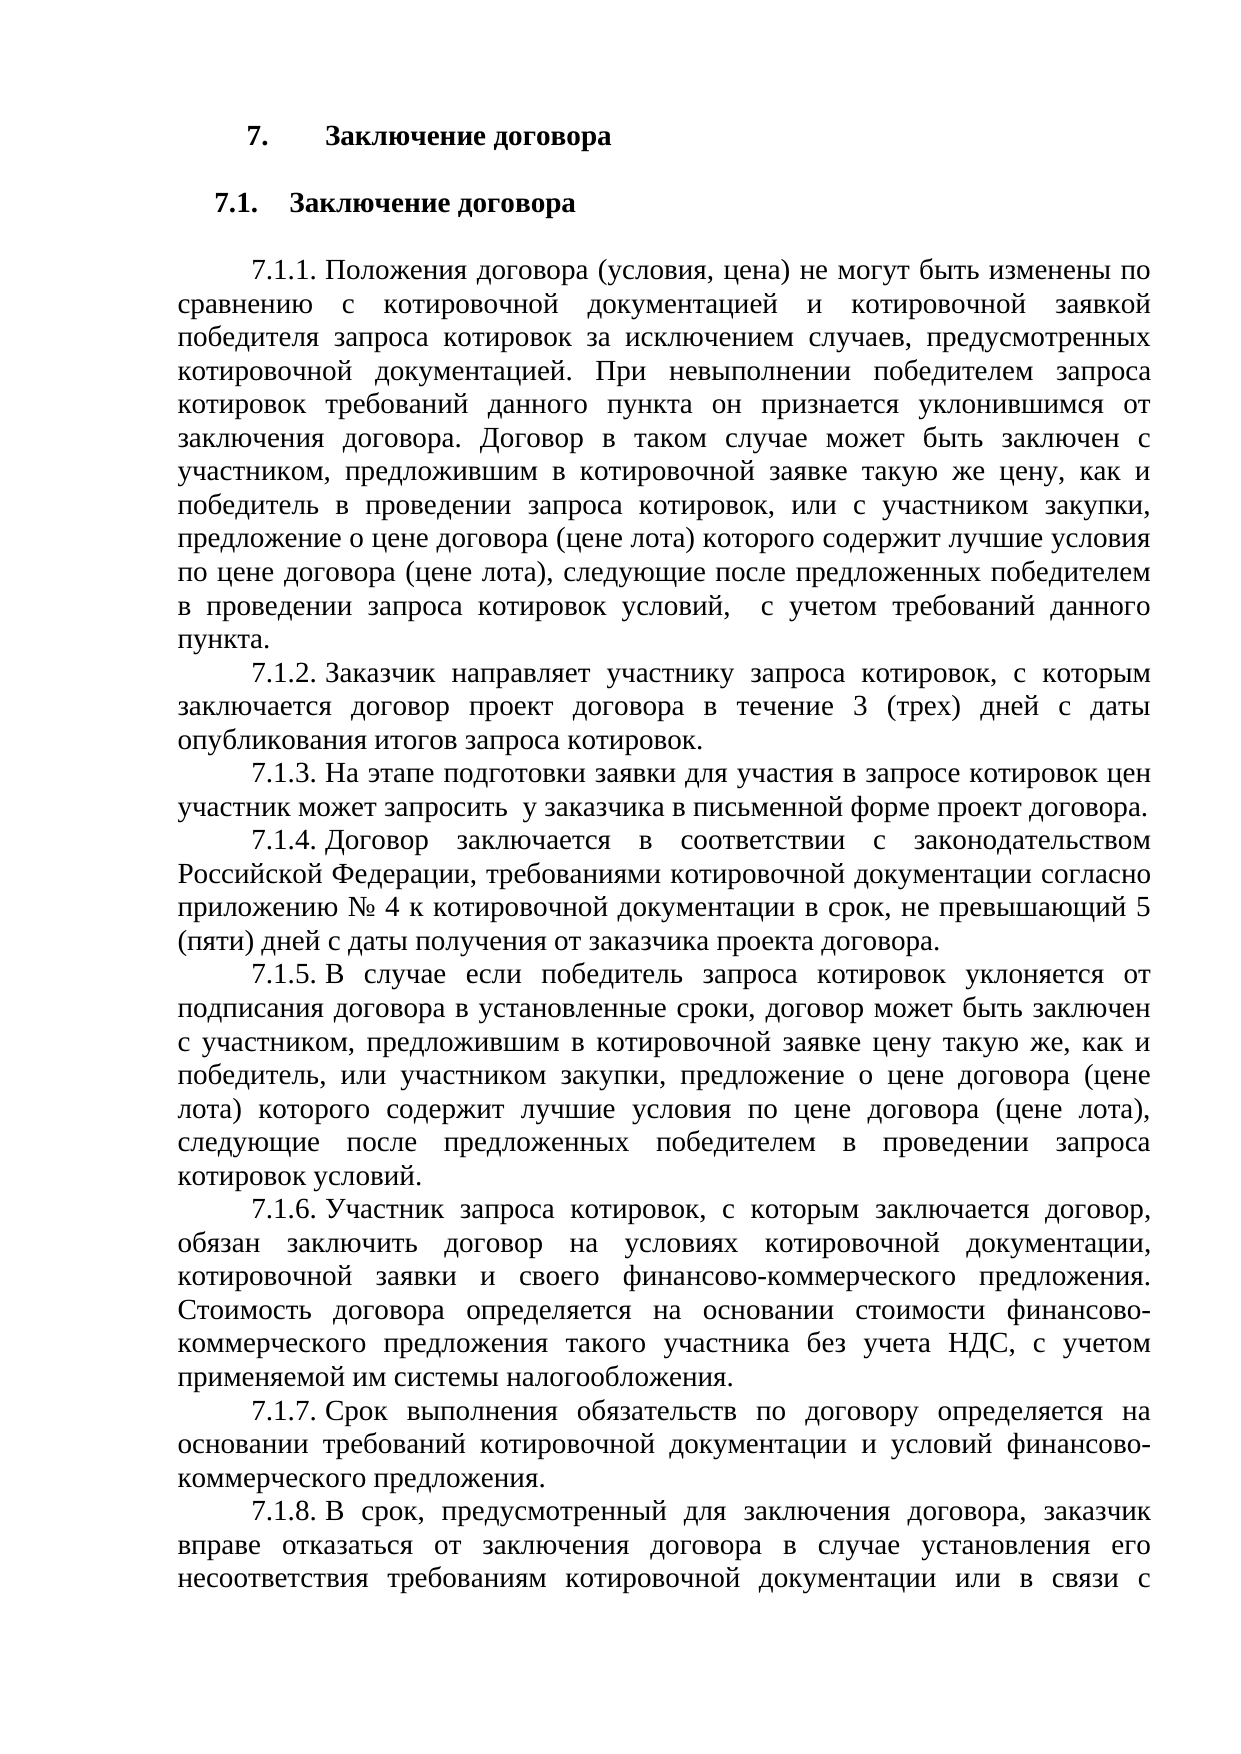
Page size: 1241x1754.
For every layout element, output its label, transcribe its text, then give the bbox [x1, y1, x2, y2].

list Договор заключается в соответствии с законодательством Российской Федерации, требованиями котировочной документации согласно приложению № 4 к котировочной документации в срок, не превышающий 5 (пяти) дней с даты получения от заказчика проекта договора. [177, 822, 1152, 957]
subtitle Заключение договора [214, 185, 1152, 219]
subtitle Заключение договора [246, 118, 1152, 152]
list Участник запроса котировок, с которым заключается договор, обязан заключить договор на условиях котировочной документации, котировочной заявки и своего финансово-коммерческого предложения. Стоимость договора определяется на основании стоимости финансово-коммерческого предложения такого участника без учета НДС, с учетом применяемой им системы налогообложения. [177, 1191, 1152, 1393]
list В случае если победитель запроса котировок уклоняется от подписания договора в установленные сроки, договор может быть заключен с участником, предложившим в котировочной заявке цену такую же, как и победитель, или участником закупки, предложение о цене договора (цене лота) которого содержит лучшие условия по цене договора (цене лота), следующие после предложенных победителем в проведении запроса котировок условий. [177, 957, 1152, 1191]
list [177, 1493, 1152, 1594]
list Заказчик направляет участнику запроса котировок, с которым заключается договор проект договора в течение 3 (трех) дней с даты опубликования итогов запроса котировок. [177, 655, 1152, 755]
list Срок выполнения обязательств по договору определяется на основании требований котировочной документации и условий финансово-коммерческого предложения. [177, 1393, 1152, 1493]
list На этапе подготовки заявки для участия в запросе котировок цен участник может запросить у заказчика в письменной форме проект договора. [177, 755, 1152, 822]
list Положения договора (условия, цена) не могут быть изменены по сравнению с котировочной документацией и котировочной заявкой победителя запроса котировок за исключением случаев, предусмотренных котировочной документацией. При невыполнении победителем запроса котировок требований данного пункта он признается уклонившимся от заключения договора. Договор в таком случае может быть заключен с участником, предложившим в котировочной заявке такую же цену, как и победитель в проведении запроса котировок, или с участником закупки, предложение о цене договора (цене лота) которого содержит лучшие условия по цене договора (цене лота), следующие после предложенных победителем в проведении запроса котировок условий, с учетом требований данного пункта. [177, 252, 1152, 655]
